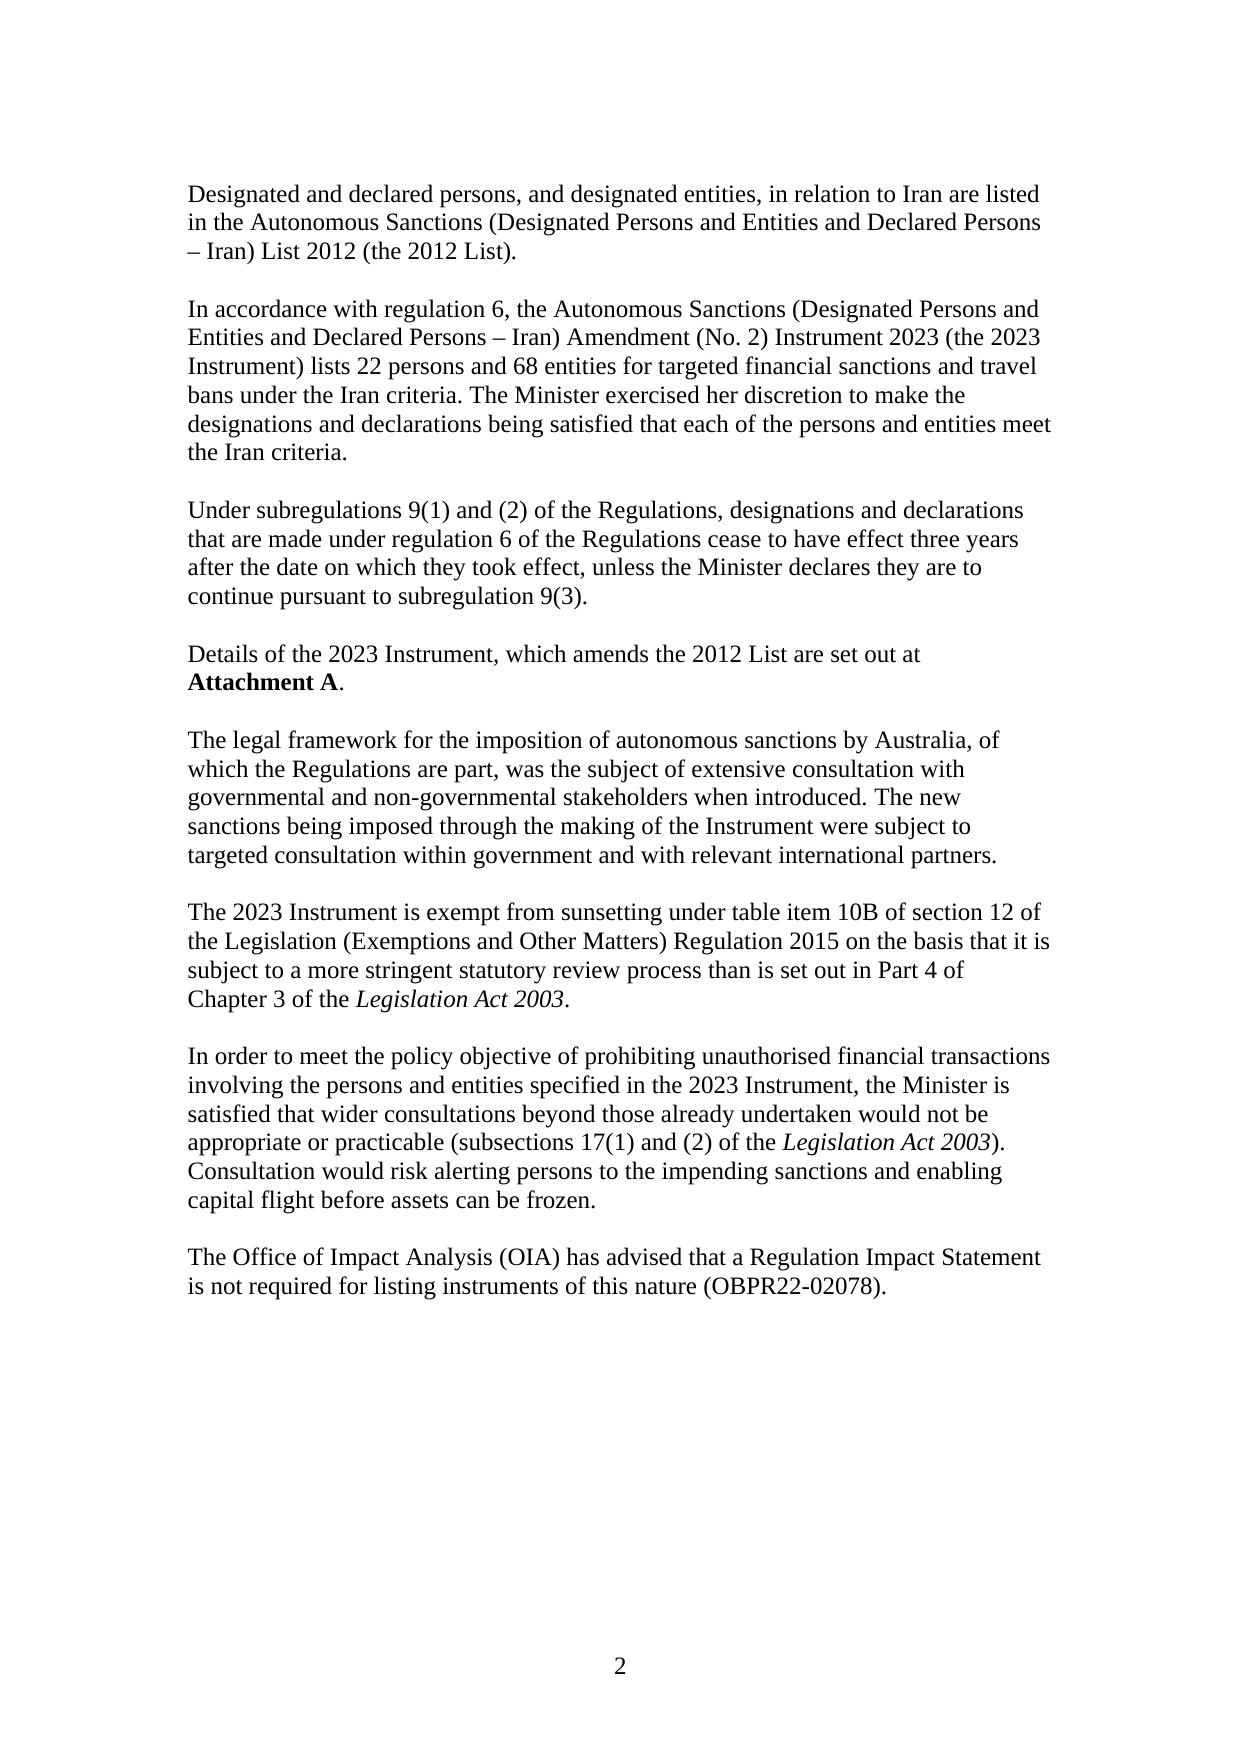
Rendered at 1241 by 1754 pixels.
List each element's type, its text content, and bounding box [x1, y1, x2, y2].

text Under subregulations 9(1) and (2) of the Regulations, designations and declarations that are made under regulation 6 of the Regulations cease to have effect three years after the date on which they took effect, unless the Minister declares they are to continue pursuant to subregulation 9(3). [187, 495, 1053, 610]
text In order to meet the policy objective of prohibiting unauthorised financial transactions involving the persons and entities specified in the 2023 Instrument, the Minister is satisfied that wider consultations beyond those already undertaken would not be appropriate or practicable (subsections 17(1) and (2) of the Legislation Act 2003). Consultation would risk alerting persons to the impending sanctions and enabling capital flight before assets can be frozen. [187, 1041, 1053, 1214]
text Details of the 2023 Instrument, which amends the 2012 List are set out at Attachment A. [187, 639, 1053, 696]
text The Office of Impact Analysis (OIA) has advised that a Regulation Impact Statement is not required for listing instruments of this nature (OBPR22-02078). [187, 1242, 1053, 1300]
text The legal framework for the imposition of autonomous sanctions by Australia, of which the Regulations are part, was the subject of extensive consultation with governmental and non-governmental stakeholders when introduced. The new sanctions being imposed through the making of the Instrument were subject to targeted consultation within government and with relevant international partners. [187, 725, 1053, 869]
text Designated and declared persons, and designated entities, in relation to Iran are listed in the Autonomous Sanctions (Designated Persons and Entities and Declared Persons – Iran) List 2012 (the 2012 List). [187, 179, 1053, 265]
text In accordance with regulation 6, the Autonomous Sanctions (Designated Persons and Entities and Declared Persons – Iran) Amendment (No. 2) Instrument 2023 (the 2023 Instrument) lists 22 persons and 68 entities for targeted financial sanctions and travel bans under the Iran criteria. The Minister exercised her discretion to make the designations and declarations being satisfied that each of the persons and entities meet the Iran criteria. [187, 294, 1053, 466]
text The 2023 Instrument is exempt from sunsetting under table item 10B of section 12 of the Legislation (Exemptions and Other Matters) Regulation 2015 on the basis that it is subject to a more stringent statutory review process than is set out in Part 4 of Chapter 3 of the Legislation Act 2003. [187, 897, 1053, 1012]
